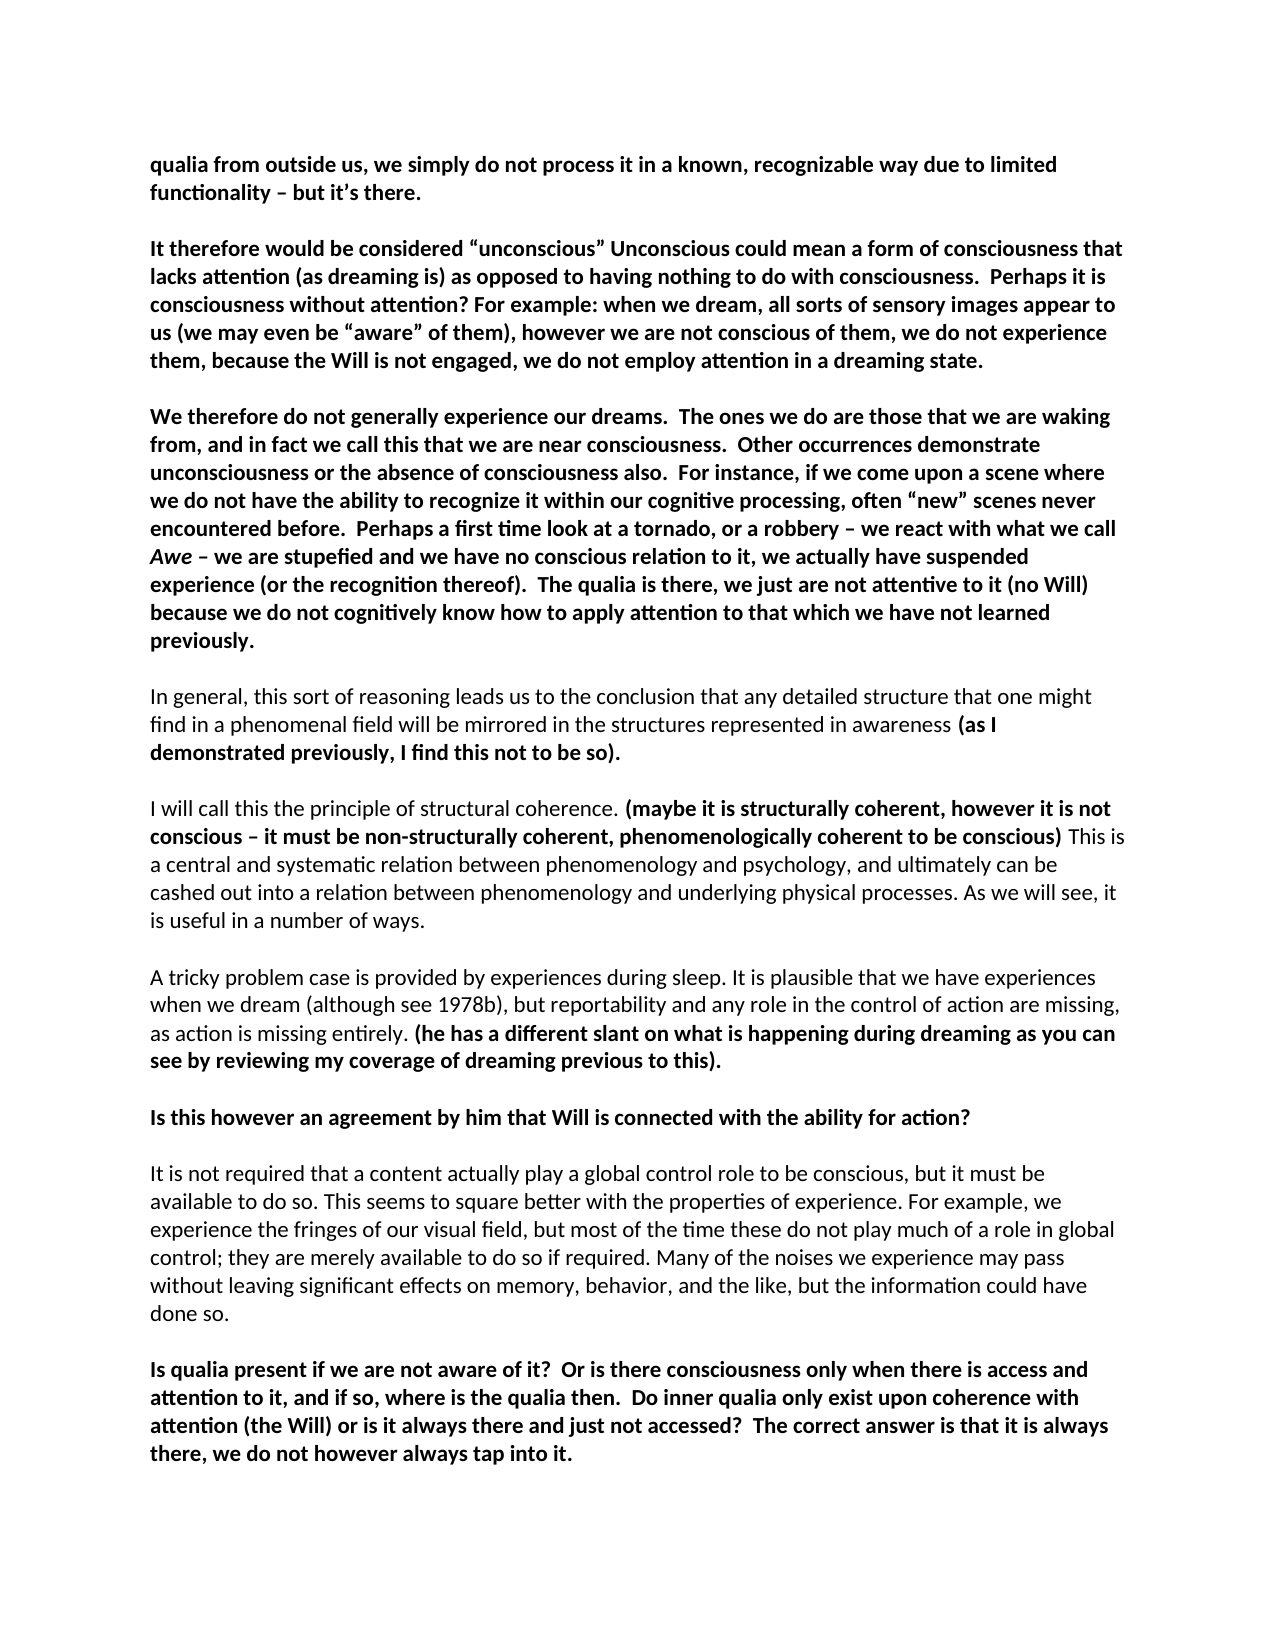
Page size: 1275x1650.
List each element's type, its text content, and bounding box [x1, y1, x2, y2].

text It therefore would be considered “unconscious” Unconscious could mean a form of consciousness that lacks attention (as dreaming is) as opposed to having nothing to do with consciousness. Perhaps it is consciousness without attention? For example: when we dream, all sorts of sensory images appear to us (we may even be “aware” of them), however we are not conscious of them, we do not experience them, because the Will is not engaged, we do not employ attention in a dreaming state. [150, 234, 1125, 374]
text I will call this the principle of structural coherence. (maybe it is structurally coherent, however it is not conscious – it must be non-structurally coherent, phenomenologically coherent to be conscious) This is a central and systematic relation between phenomenology and psychology, and ultimately can be cashed out into a relation between phenomenology and underlying physical processes. As we will see, it is useful in a number of ways. [150, 794, 1125, 934]
text Is this however an agreement by him that Will is connected with the ability for action? [150, 1103, 1125, 1131]
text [150, 150, 1125, 206]
text In general, this sort of reasoning leads us to the conclusion that any detailed structure that one might find in a phenomenal field will be mirrored in the structures represented in awareness (as I demonstrated previously, I find this not to be so). [150, 682, 1125, 766]
text It is not required that a content actually play a global control role to be conscious, but it must be available to do so. This seems to square better with the properties of experience. For example, we experience the fringes of our visual field, but most of the time these do not play much of a role in global control; they are merely available to do so if required. Many of the noises we experience may pass without leaving significant effects on memory, behavior, and the like, but the information could have done so. [150, 1159, 1125, 1327]
text We therefore do not generally experience our dreams. The ones we do are those that we are waking from, and in fact we call this that we are near consciousness. Other occurrences demonstrate unconsciousness or the absence of consciousness also. For instance, if we come upon a scene where we do not have the ability to recognize it within our cognitive processing, often “new” scenes never encountered before. Perhaps a first time look at a tornado, or a robbery – we react with what we call Awe – we are stupefied and we have no conscious relation to it, we actually have suspended experience (or the recognition thereof). The qualia is there, we just are not attentive to it (no Will) because we do not cognitively know how to apply attention to that which we have not learned previously. [150, 402, 1125, 654]
text Is qualia present if we are not aware of it? Or is there consciousness only when there is access and attention to it, and if so, where is the qualia then. Do inner qualia only exist upon coherence with attention (the Will) or is it always there and just not accessed? The correct answer is that it is always there, we do not however always tap into it. [150, 1355, 1125, 1467]
text A tricky problem case is provided by experiences during sleep. It is plausible that we have experiences when we dream (although see 1978b), but reportability and any role in the control of action are missing, as action is missing entirely. (he has a different slant on what is happening during dreaming as you can see by reviewing my coverage of dreaming previous to this). [150, 963, 1125, 1075]
